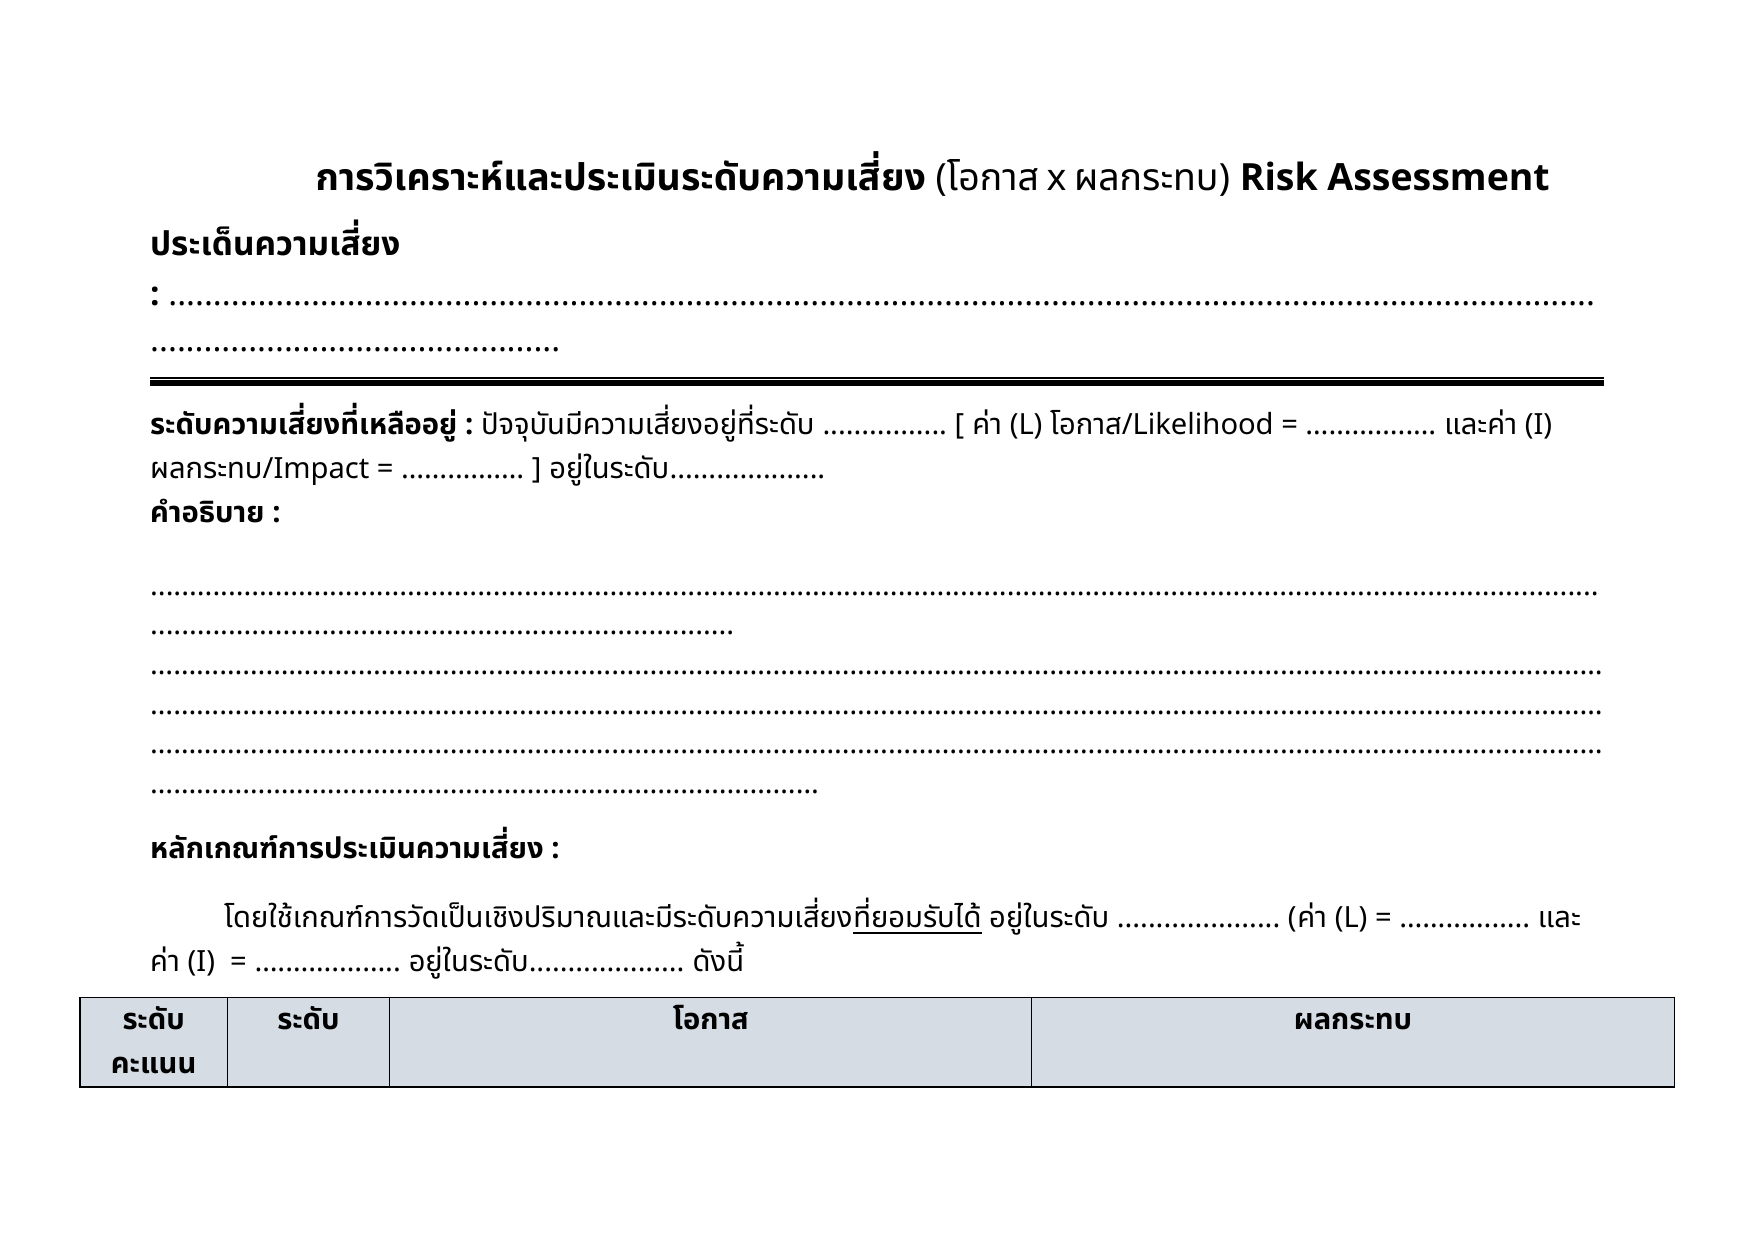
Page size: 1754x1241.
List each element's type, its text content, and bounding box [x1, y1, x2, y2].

table_header ระดับ [228, 998, 389, 1086]
table_header ระดับคะแนน [81, 998, 227, 1086]
text ..................................................................................................................................................................................................................................................................... [150, 536, 1604, 643]
text โดยใช้เกณฑ์การวัดเป็นเชิงปริมาณและมีระดับความเสี่ยงที่ยอมรับได้ อยู่ในระดับ ..................... (ค่า (L) = …………….. และค่า (I) = ….…….…….. อยู่ในระดับ.................... ดังนี้ [150, 896, 1604, 985]
text …………………………………………………………………………………………………………………………………………………………………………………………………………………………………………………………………………………………………………………………………………………………………………………………………………………………………………………………………………………………………………………………………………………………………………………………………… [150, 643, 1604, 802]
table_header ผลกระทบ [1032, 998, 1674, 1086]
text หลักเกณฑ์การประเมินความเสี่ยง : [150, 827, 1604, 871]
text ประเด็นความเสี่ยง : .............................................................................................................................................................................................................. [150, 219, 1604, 361]
table_header โอกาส [390, 998, 1031, 1086]
text ระดับความเสี่ยงที่เหลืออยู่ : ปัจจุบันมีความเสี่ยงอยู่ที่ระดับ ................ [ ค่า (L) โอกาส/Likelihood = …………..… และค่า (I) ผลกระทบ/Impact = …….……… ] อยู่ในระดับ.................... [150, 403, 1604, 492]
text การวิเคราะห์และประเมินระดับความเสี่ยง (โอกาสxผลกระทบ) Risk Assessment [150, 150, 1715, 207]
text คำอธิบาย : [150, 492, 1604, 536]
